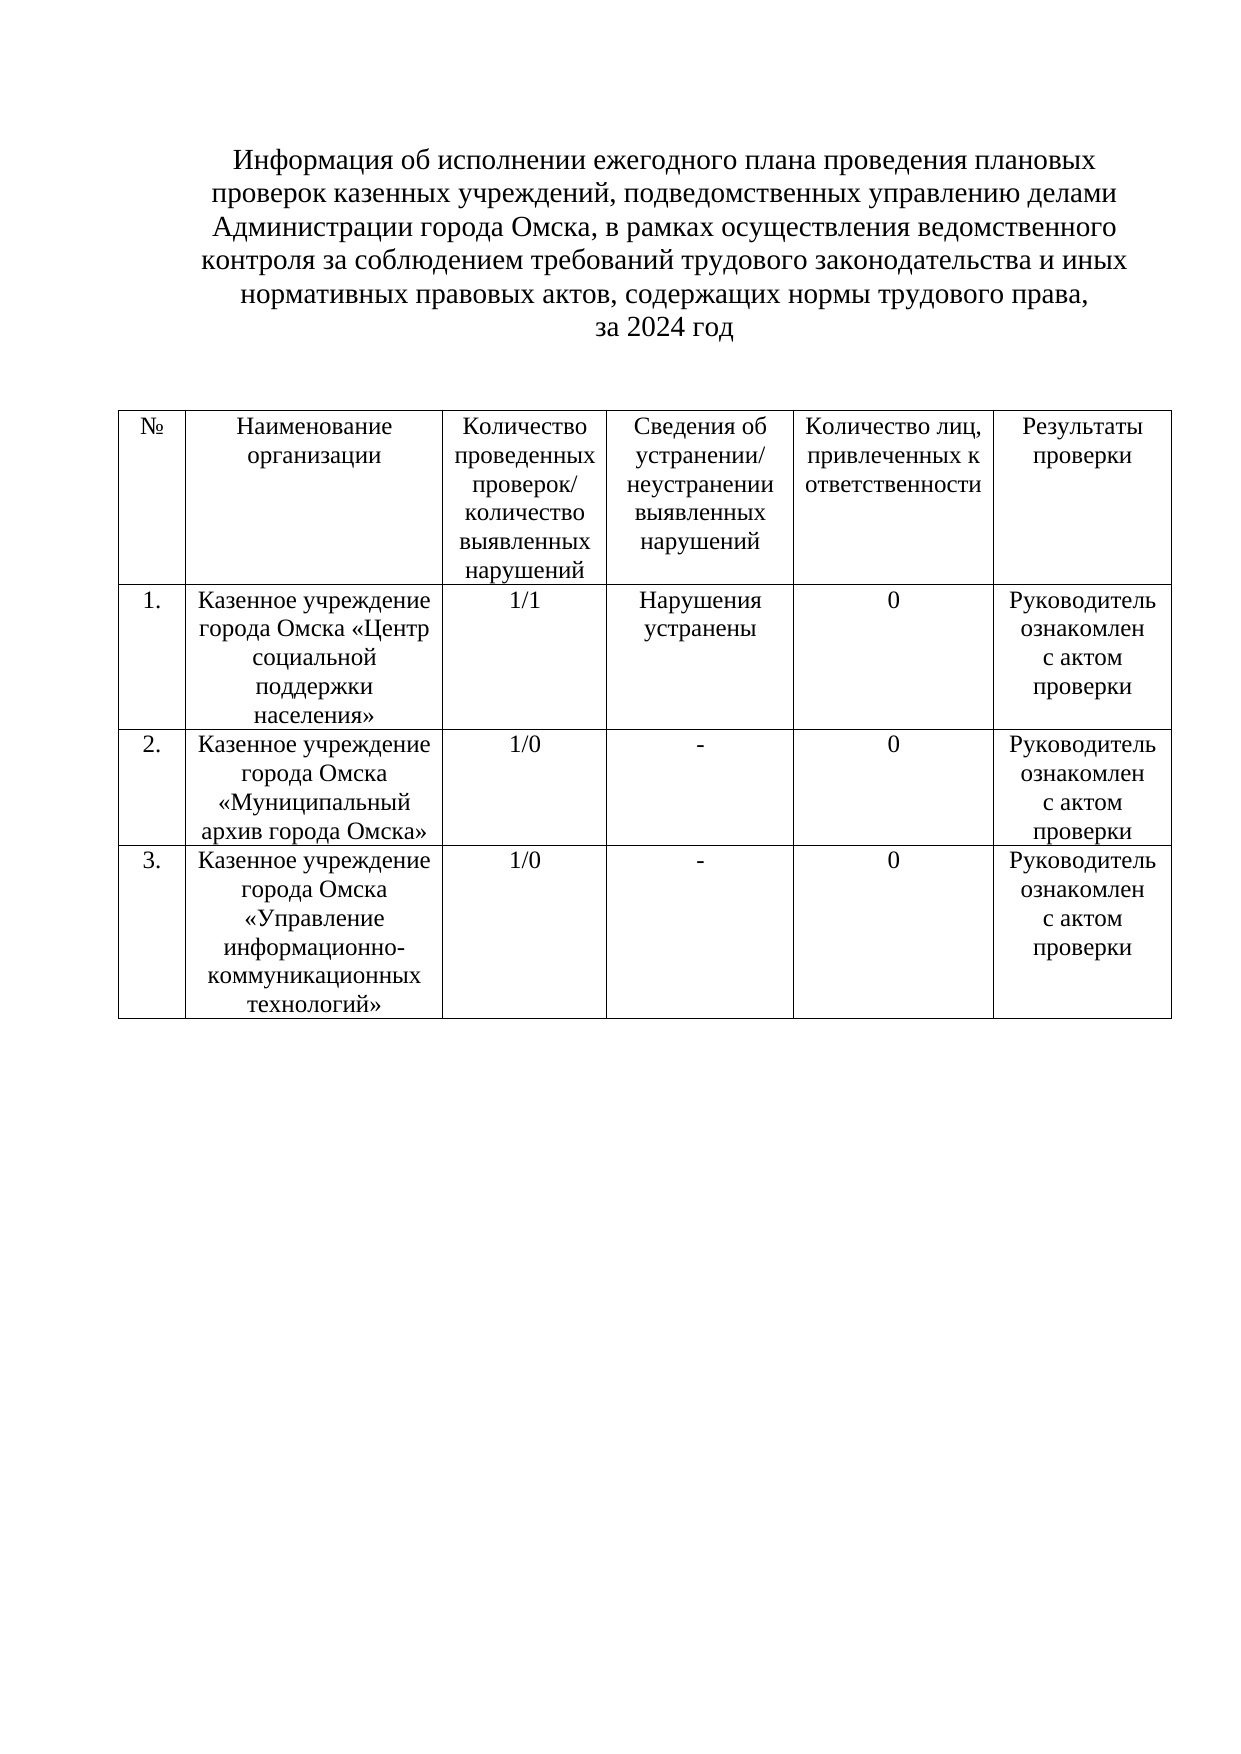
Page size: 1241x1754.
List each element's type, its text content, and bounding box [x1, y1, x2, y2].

text Информация об исполнении ежегодного плана проведения плановых проверок казенных учреждений, подведомственных управлению делами Администрации города Омска, в рамках осуществления ведомственного контроля за соблюдением требований трудового законодательства и иных нормативных правовых актов, содержащих нормы трудового права, [177, 142, 1152, 309]
table_cell 1/1 [443, 585, 606, 728]
table_header № [119, 411, 185, 584]
table_cell Руководитель ознакомлен с актом проверки [994, 846, 1171, 1018]
table_cell 1/0 [443, 846, 606, 1018]
table_cell Казенное учреждение города Омска «Центр социальной поддержки населения» [186, 585, 442, 728]
text за 2024 год [177, 309, 1152, 343]
table_cell Руководитель ознакомлен с актом проверки [994, 730, 1171, 844]
table_cell 0 [794, 585, 993, 728]
table_cell - [607, 730, 793, 844]
table_cell 1. [119, 585, 185, 728]
table_cell - [607, 846, 793, 1018]
table_cell 1/0 [443, 730, 606, 844]
table_header Результаты проверки [994, 411, 1171, 584]
table_header Наименование организации [186, 411, 442, 584]
table_cell Нарушения устранены [607, 585, 793, 728]
table_cell 0 [794, 730, 993, 844]
table_cell Руководитель ознакомлен с актом проверки [994, 585, 1171, 728]
table_cell Казенное учреждение города Омска «Управление информационно-коммуникационных технологий» [186, 846, 442, 1018]
table_cell 3. [119, 846, 185, 1018]
table_header Количество лиц, привлеченных к ответственности [794, 411, 993, 584]
table_cell 2. [119, 730, 185, 844]
table_header Количество проведенных проверок/ количество выявленных нарушений [443, 411, 606, 584]
table_cell Казенное учреждение города Омска «Муниципальный архив города Омска» [186, 730, 442, 844]
table_header Сведения об устранении/ неустранении выявленных нарушений [607, 411, 793, 584]
table_cell 0 [794, 846, 993, 1018]
